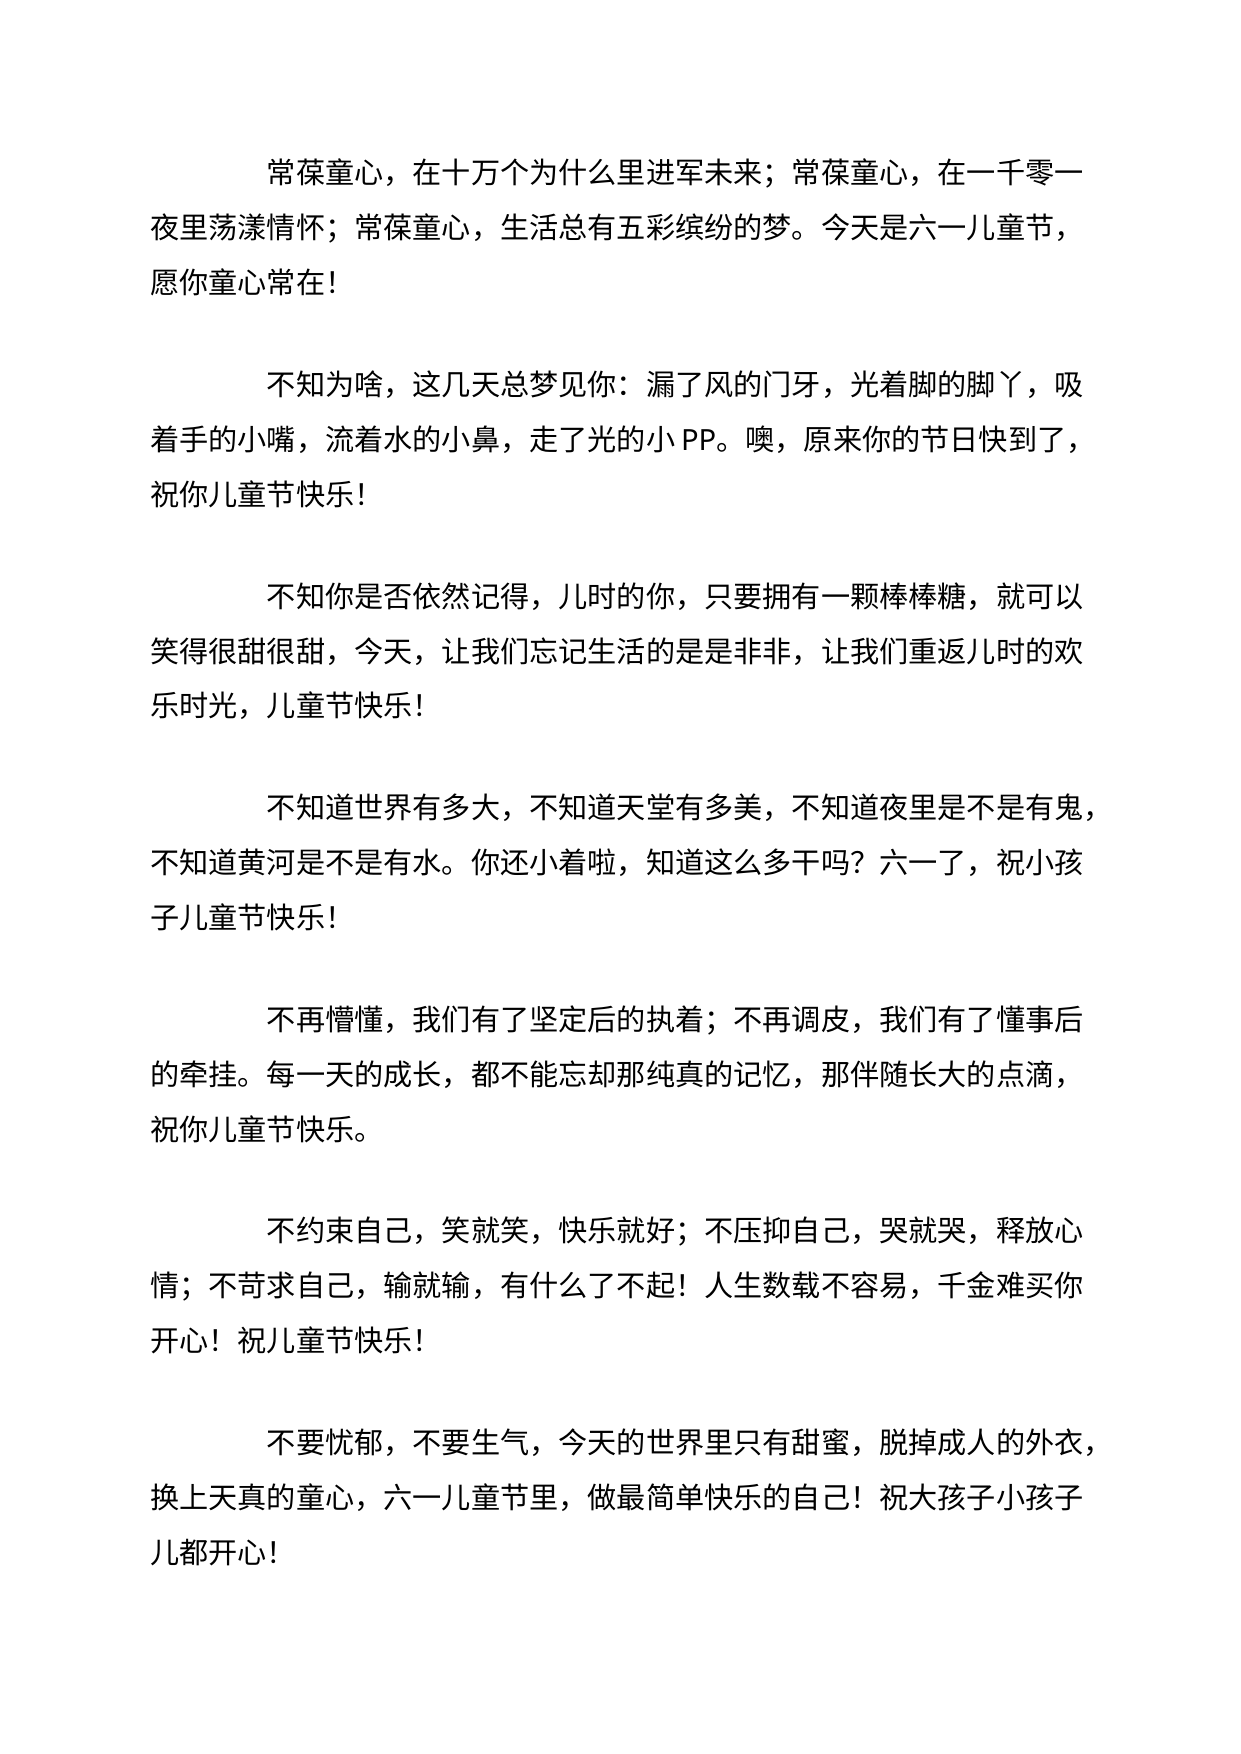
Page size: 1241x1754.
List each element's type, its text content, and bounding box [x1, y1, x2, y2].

text 不知为啥，这几天总梦见你：漏了风的门牙，光着脚的脚丫，吸着手的小嘴，流着水的小鼻，走了光的小PP。噢，原来你的节日快到了，祝你儿童节快乐！ [150, 362, 1090, 514]
text 不再懵懂，我们有了坚定后的执着；不再调皮，我们有了懂事后的牵挂。每一天的成长，都不能忘却那纯真的记忆，那伴随长大的点滴，祝你儿童节快乐。 [150, 996, 1090, 1148]
text 不要忧郁，不要生气，今天的世界里只有甜蜜，脱掉成人的外衣，换上天真的童心，六一儿童节里，做最简单快乐的自己！祝大孩子小孩子儿都开心！ [150, 1419, 1090, 1572]
text 不约束自己，笑就笑，快乐就好；不压抑自己，哭就哭，释放心情；不苛求自己，输就输，有什么了不起！人生数载不容易，千金难买你开心！祝儿童节快乐！ [150, 1208, 1090, 1360]
text 常葆童心，在十万个为什么里进军未来；常葆童心，在一千零一夜里荡漾情怀；常葆童心，生活总有五彩缤纷的梦。今天是六一儿童节，愿你童心常在！ [150, 150, 1090, 302]
text 不知道世界有多大，不知道天堂有多美，不知道夜里是不是有鬼，不知道黄河是不是有水。你还小着啦，知道这么多干吗？六一了，祝小孩子儿童节快乐！ [150, 785, 1090, 937]
text 不知你是否依然记得，儿时的你，只要拥有一颗棒棒糖，就可以笑得很甜很甜，今天，让我们忘记生活的是是非非，让我们重返儿时的欢乐时光，儿童节快乐！ [150, 573, 1090, 725]
